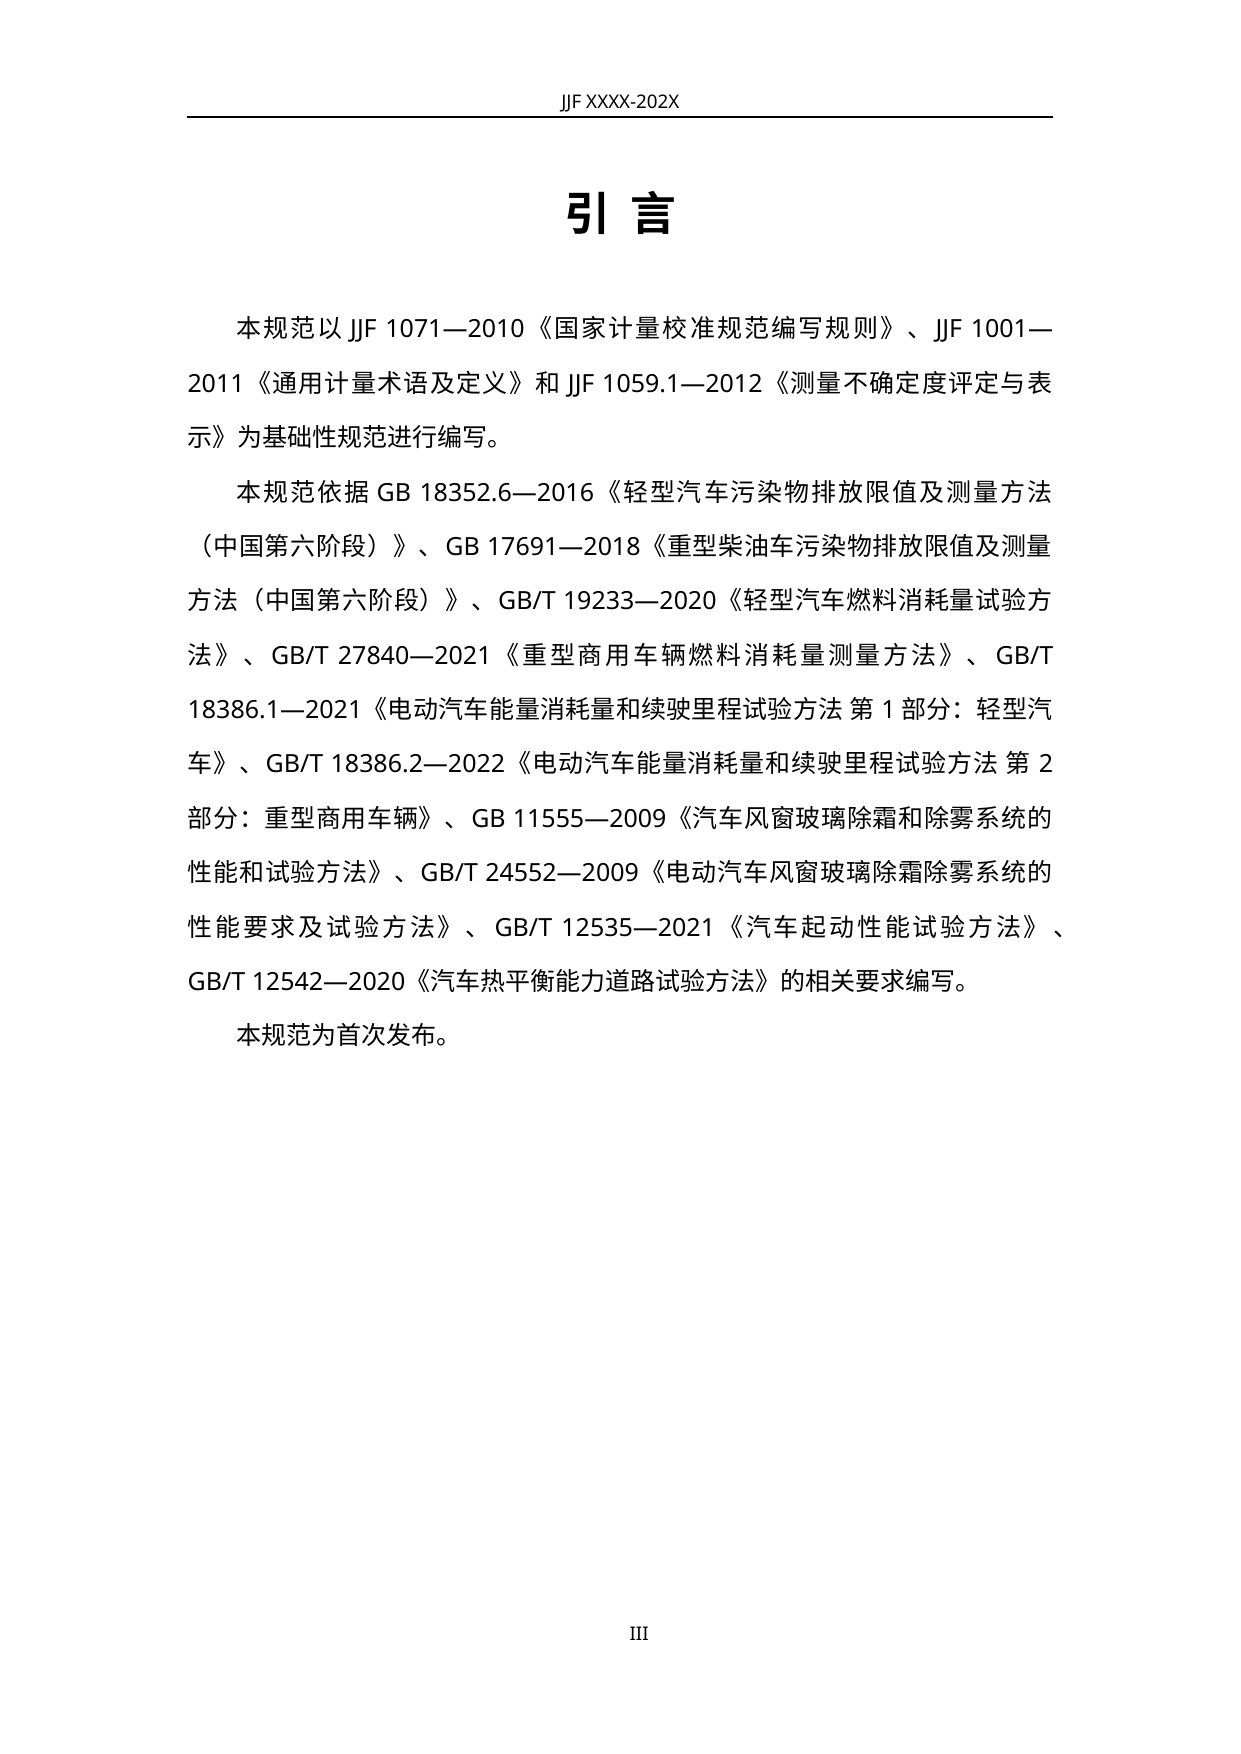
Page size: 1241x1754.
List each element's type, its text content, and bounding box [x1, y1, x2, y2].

text 引 言 [187, 162, 1053, 259]
text 本规范为首次发布。 [187, 1016, 1053, 1052]
text 本规范依据GB 18352.6—2016《轻型汽车污染物排放限值及测量方法（中国第六阶段）》、GB 17691—2018《重型柴油车污染物排放限值及测量方法（中国第六阶段）》、GB/T 19233—2020《轻型汽车燃料消耗量试验方法》、GB/T 27840—2021《重型商用车辆燃料消耗量测量方法》、GB/T 18386.1—2021《电动汽车能量消耗量和续驶里程试验方法 第1部分：轻型汽车》、GB/T 18386.2—2022《电动汽车能量消耗量和续驶里程试验方法 第2部分：重型商用车辆》、GB 11555—2009《汽车风窗玻璃除霜和除雾系统的性能和试验方法》、GB/T 24552—2009《电动汽车风窗玻璃除霜除雾系统的性能要求及试验方法》、GB/T 12535—2021《汽车起动性能试验方法》、GB/T 12542—2020《汽车热平衡能力道路试验方法》的相关要求编写。 [187, 472, 1053, 998]
text 本规范以JJF 1071—2010《国家计量校准规范编写规则》、JJF 1001—2011《通用计量术语及定义》和JJF 1059.1—2012《测量不确定度评定与表示》为基础性规范进行编写。 [187, 309, 1053, 454]
